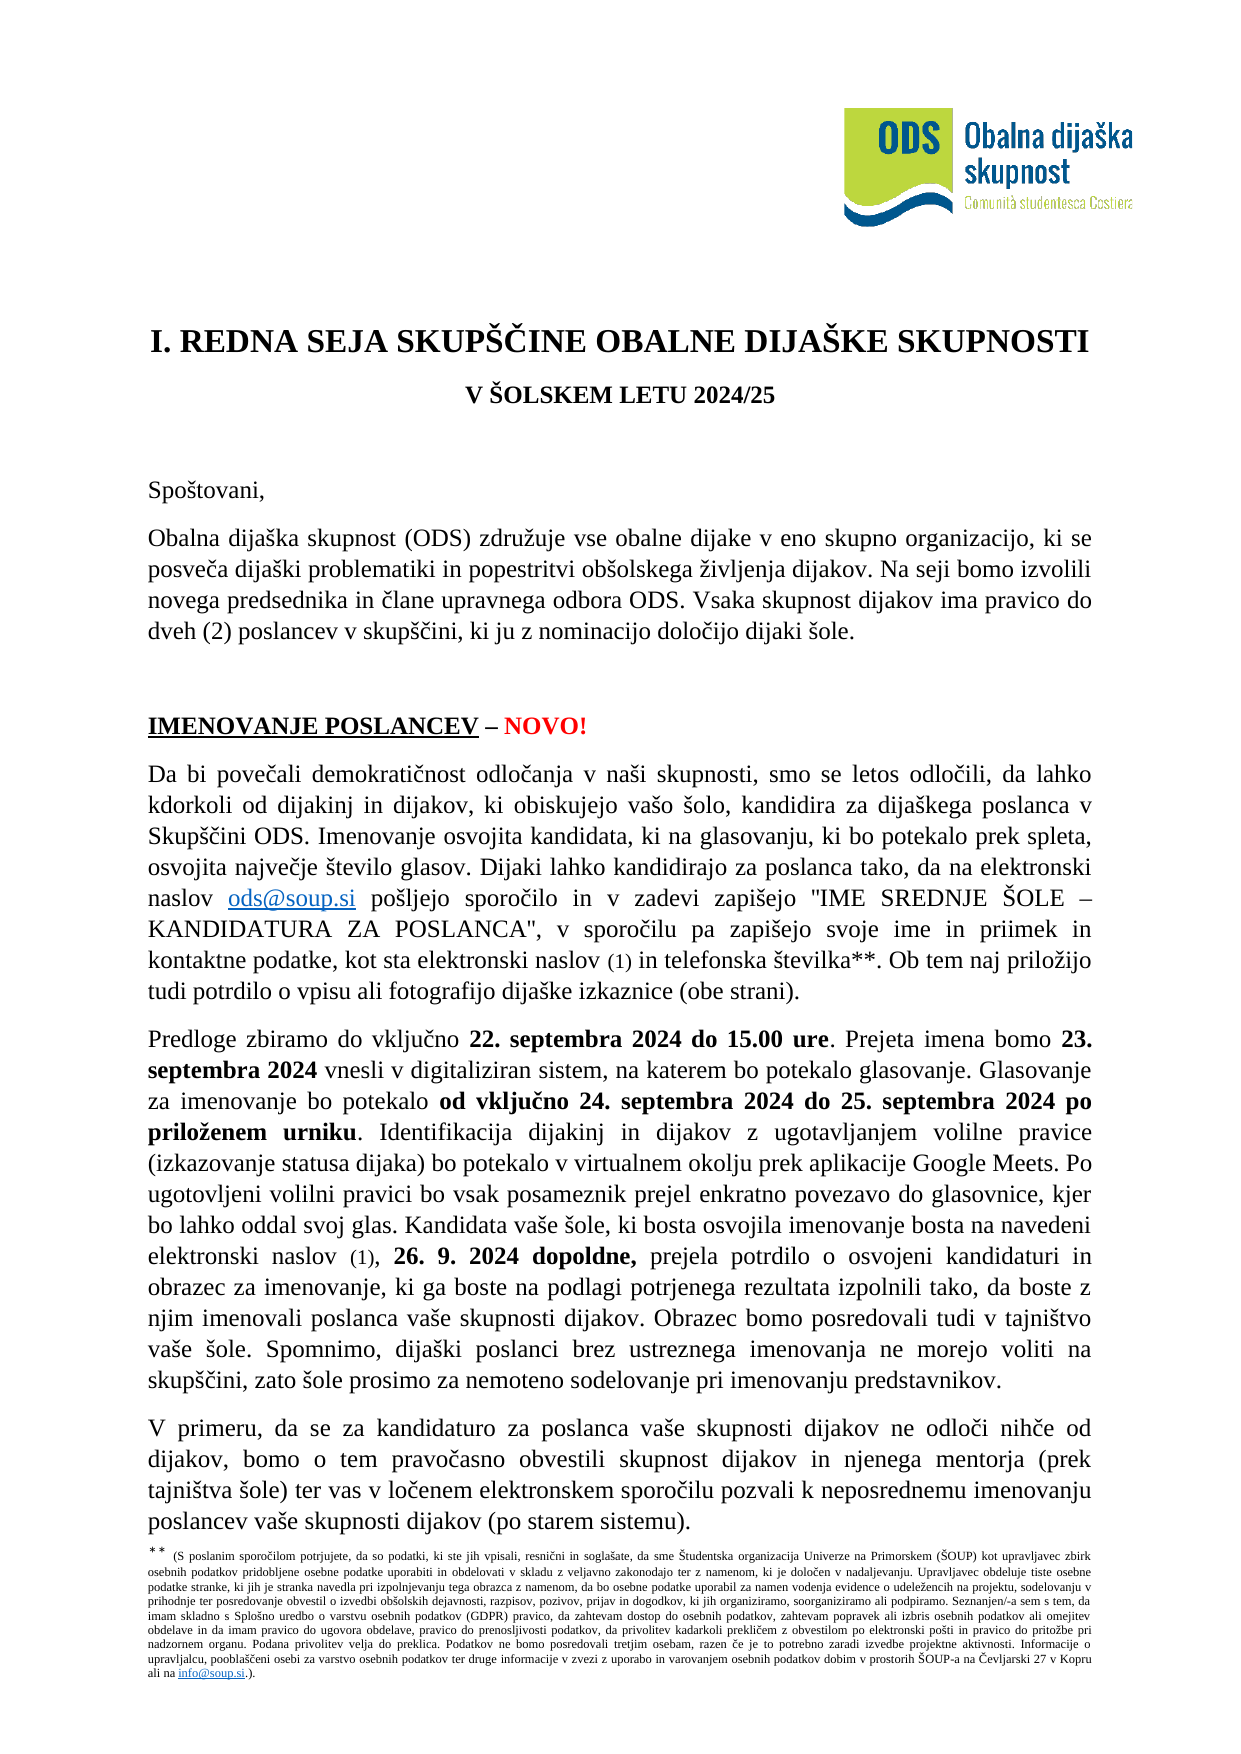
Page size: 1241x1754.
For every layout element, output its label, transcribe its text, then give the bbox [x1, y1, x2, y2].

text Spoštovani, [148, 475, 1093, 504]
picture [844, 108, 1133, 242]
text Predloge zbiramo do vključno 22. septembra 2024 do 15.00 ure. Prejeta imena bomo 23. septembra 2024 vnesli v digitaliziran sistem, na katerem bo potekalo glasovanje. Glasovanje za imenovanje bo potekalo od vključno 24. septembra 2024 do 25. septembra 2024 po priloženem urniku. Identifikacija dijakinj in dijakov z ugotavljanjem volilne pravice (izkazovanje statusa dijaka) bo potekalo v virtualnem okolju prek aplikacije Google Meets. Po ugotovljeni volilni pravici bo vsak posameznik prejel enkratno povezavo do glasovnice, kjer bo lahko oddal svoj glas. Kandidata vaše šole, ki bosta osvojila imenovanje bosta na navedeni elektronski naslov (1), 26. 9. 2024 dopoldne, prejela potrdilo o osvojeni kandidaturi in obrazec za imenovanje, ki ga boste na podlagi potrjenega rezultata izpolnili tako, da boste z njim imenovali poslanca vaše skupnosti dijakov. Obrazec bomo posredovali tudi v tajništvo vaše šole. Spomnimo, dijaški poslanci brez ustreznega imenovanja ne morejo voliti na skupščini, zato šole prosimo za nemoteno sodelovanje pri imenovanju predstavnikov. [148, 1024, 1093, 1394]
text V primeru, da se za kandidaturo za poslanca vaše skupnosti dijakov ne odloči nihče od dijakov, bomo o tem pravočasno obvestili skupnost dijakov in njenega mentorja (prek tajništva šole) ter vas v ločenem elektronskem sporočilu pozvali k neposrednemu imenovanju poslancev vaše skupnosti dijakov (po starem sistemu). [148, 1413, 1093, 1535]
text IMENOVANJE POSLANCEV – NOVO! [148, 711, 1093, 740]
text Da bi povečali demokratičnost odločanja v naši skupnosti, smo se letos odločili, da lahko kdorkoli od dijakinj in dijakov, ki obiskujejo vašo šolo, kandidira za dijaškega poslanca v Skupščini ODS. Imenovanje osvojita kandidata, ki na glasovanju, ki bo potekalo prek spleta, osvojita največje število glasov. Dijaki lahko kandidirajo za poslanca tako, da na elektronski naslov ods@soup.si pošljejo sporočilo in v zadevi zapišejo ''IME SREDNJE ŠOLE – KANDIDATURA ZA POSLANCA'', v sporočilu pa zapišejo svoje ime in priimek in kontaktne podatke, kot sta elektronski naslov (1) in telefonska številka**. Ob tem naj priložijo tudi potrdilo o vpisu ali fotografijo dijaške izkaznice (obe strani). [148, 759, 1093, 1005]
text I. REDNA SEJA SKUPŠČINE OBALNE DIJAŠKE SKUPNOSTI [148, 322, 1093, 360]
list V ŠOLSKEM LETU 2024/25 [148, 380, 1093, 408]
text Obalna dijaška skupnost (ODS) združuje vse obalne dijake v eno skupno organizacijo, ki se posveča dijaški problematiki in popestritvi obšolskega življenja dijakov. Na seji bomo izvolili novega predsednika in člane upravnega odbora ODS. Vsaka skupnost dijakov ima pravico do dveh (2) poslancev v skupščini, ki ju z nominacijo določijo dijaki šole. [148, 523, 1093, 645]
